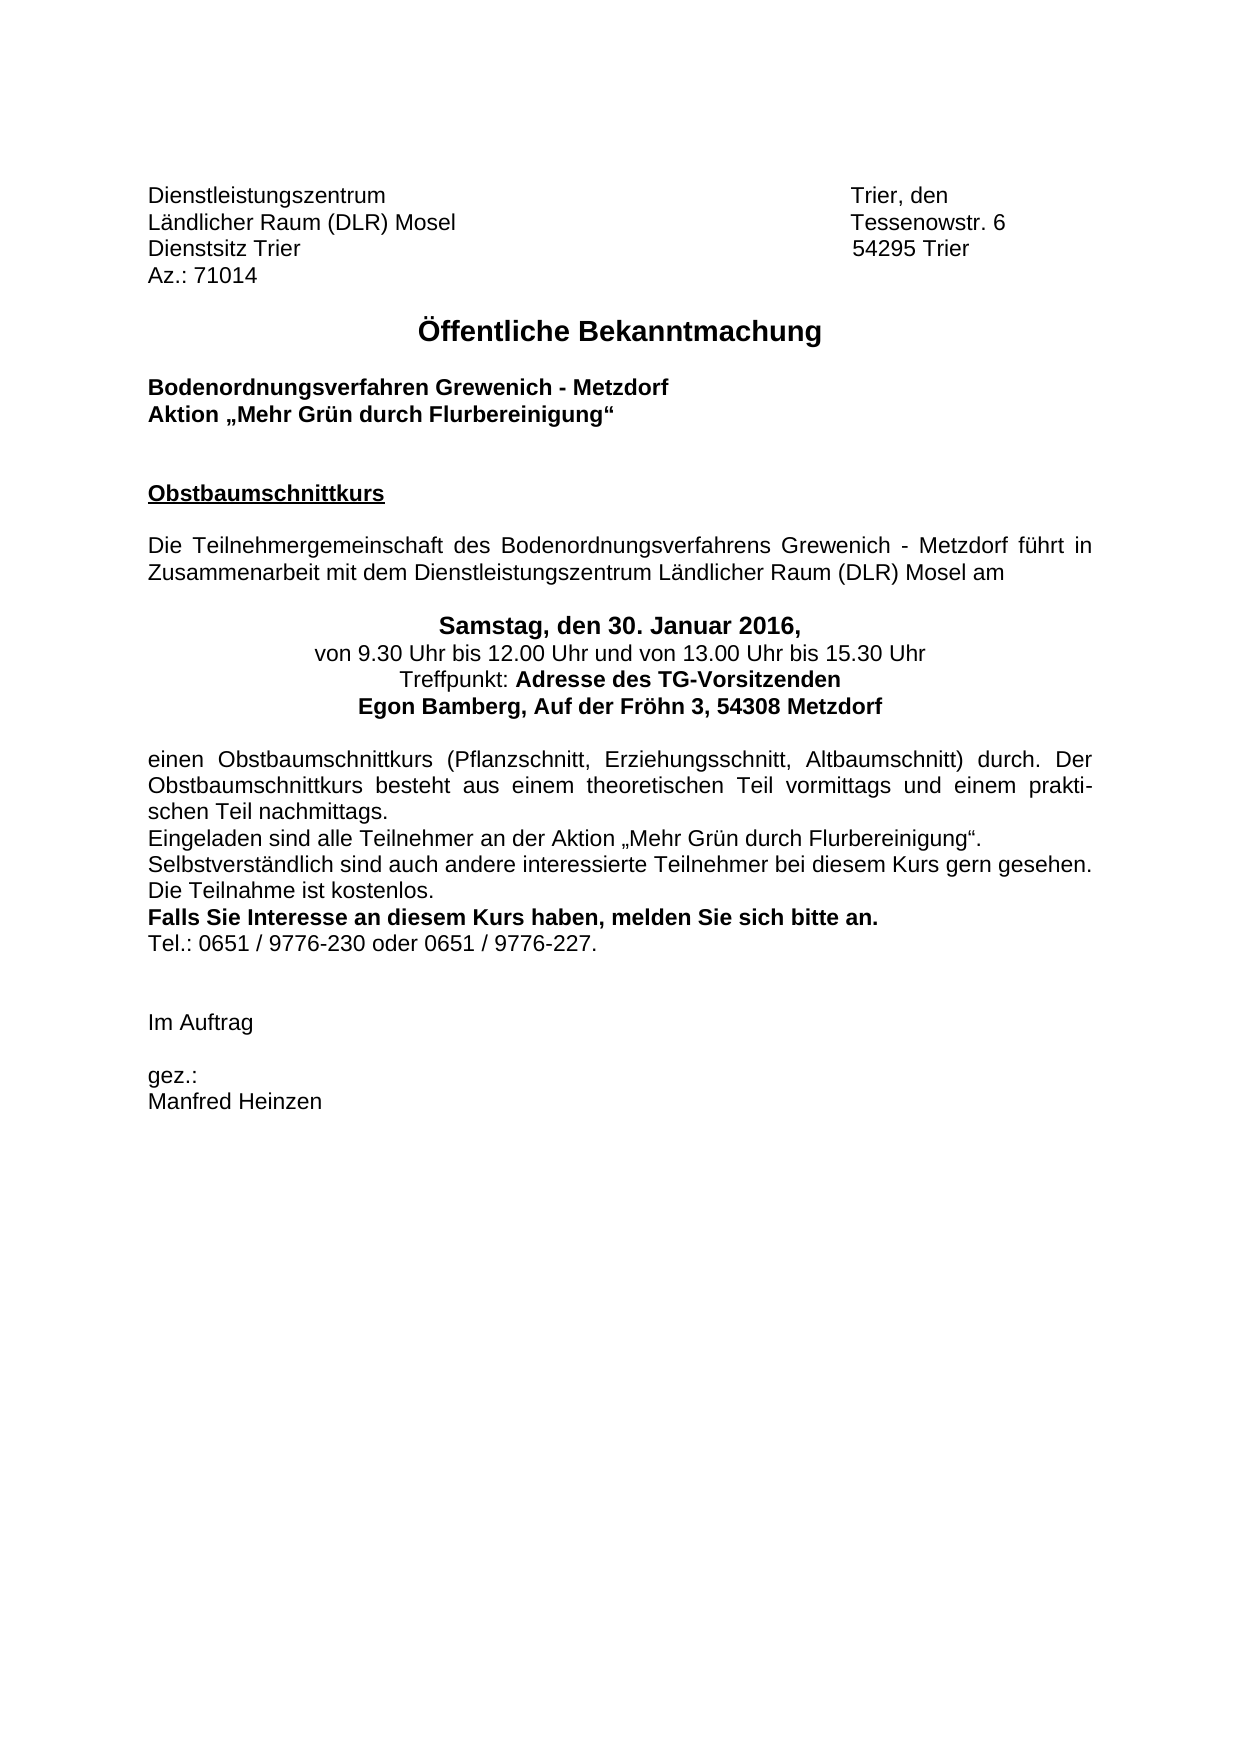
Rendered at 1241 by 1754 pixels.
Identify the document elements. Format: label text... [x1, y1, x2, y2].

text Egon Bamberg, Auf der Fröhn 3, 54308 Metzdorf [148, 693, 1093, 719]
text Eingeladen sind alle Teilnehmer an der Aktion „Mehr Grün durch Flurbereinigung“. [148, 824, 1093, 851]
text Az.: 71014 [148, 262, 1093, 288]
text Samstag, den 30. Januar 2016, [148, 611, 1093, 640]
text Selbstverständlich sind auch andere interessierte Teilnehmer bei diesem Kurs gern gesehen. Die Teilnahme ist kostenlos. [148, 851, 1093, 904]
text Die Teilnehmergemeinschaft des Bodenordnungsverfahrens Grewenich - Metzdorf führt in Zusammenarbeit mit dem Dienstleistungszentrum Ländlicher Raum (DLR) Mosel am [148, 532, 1093, 585]
text Treffpunkt: Adresse des TG-Vorsitzenden [148, 666, 1093, 693]
text von 9.30 Uhr bis 12.00 Uhr und von 13.00 Uhr bis 15.30 Uhr [148, 640, 1093, 666]
text gez.: [148, 1062, 1093, 1088]
text Dienstleistungszentrum Trier, den [148, 182, 1093, 209]
text Bodenordnungsverfahren Grewenich - Metzdorf [148, 374, 1093, 401]
text Tel.: 0651 / 9776-230 oder 0651 / 9776-227. [148, 930, 1093, 956]
text Öffentliche Bekanntmachung [148, 314, 1093, 348]
text einen Obstbaumschnittkurs (Pflanzschnitt, Erziehungsschnitt, Altbaumschnitt) durch. Der Obstbaumschnittkurs besteht aus einem theoretischen Teil vormittags und einem praktischen Teil nachmittags. [148, 746, 1093, 824]
text Dienstsitz Trier 54295 Trier [148, 235, 1093, 262]
text Falls Sie Interesse an diesem Kurs haben, melden Sie sich bitte an. [148, 904, 1093, 930]
text Aktion „Mehr Grün durch Flurbereinigung“ [148, 401, 1093, 427]
text Manfred Heinzen [148, 1088, 1093, 1114]
text Obstbaumschnittkurs [148, 479, 1093, 506]
text Im Auftrag [148, 1009, 1093, 1035]
text Ländlicher Raum (DLR) Mosel Tessenowstr. 6 [148, 209, 1093, 235]
